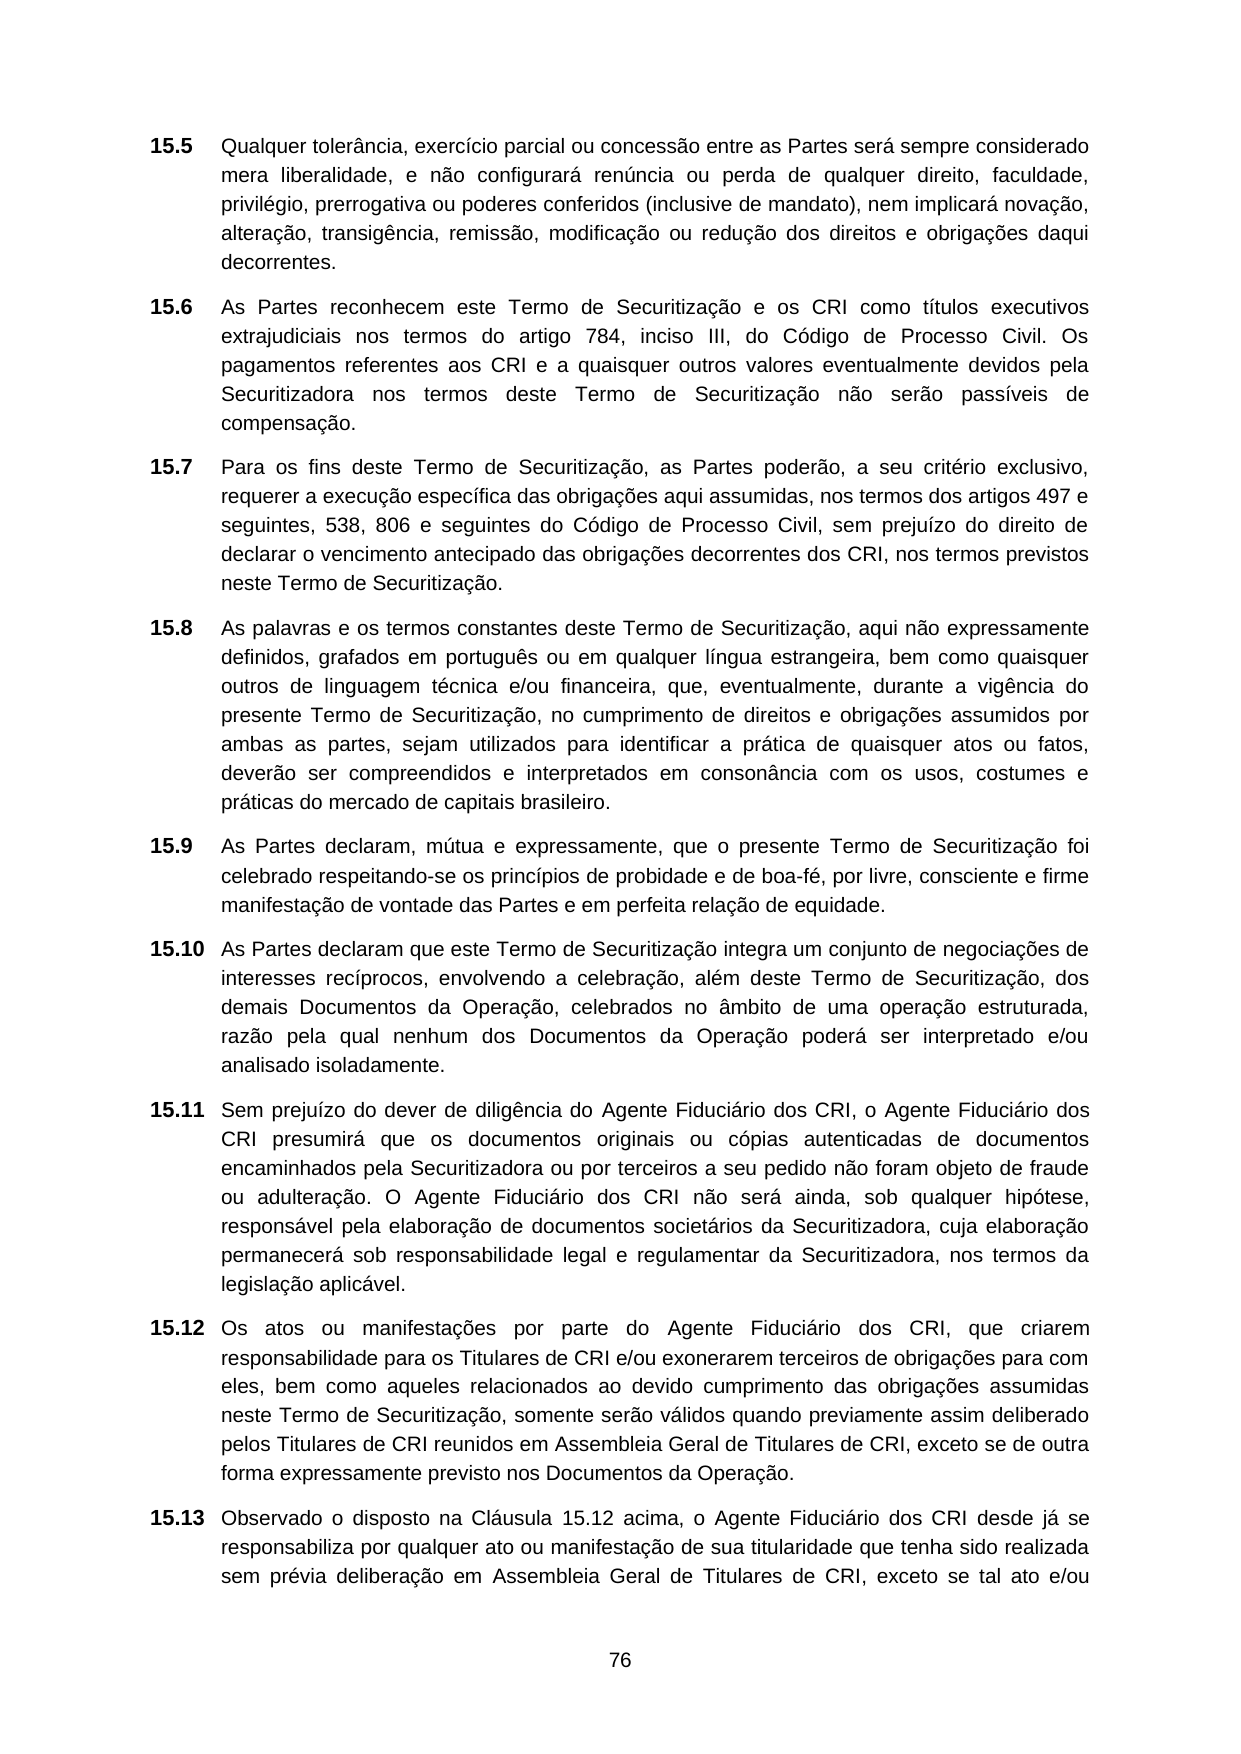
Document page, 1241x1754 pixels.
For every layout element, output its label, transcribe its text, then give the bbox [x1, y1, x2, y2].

text Qualquer tolerância, exercício parcial ou concessão entre as Partes será sempre considerado mera liberalidade, e não configurará renúncia ou perda de qualquer direito, faculdade, privilégio, prerrogativa ou poderes conferidos (inclusive de mandato), nem implicará novação, alteração, transigência, remissão, modificação ou redução dos direitos e obrigações daqui decorrentes. [150, 133, 1090, 274]
text Os atos ou manifestações por parte do Agente Fiduciário dos CRI, que criarem responsabilidade para os Titulares de CRI e/ou exonerarem terceiros de obrigações para com eles, bem como aqueles relacionados ao devido cumprimento das obrigações assumidas neste Termo de Securitização, somente serão válidos quando previamente assim deliberado pelos Titulares de CRI reunidos em Assembleia Geral de Titulares de CRI, exceto se de outra forma expressamente previsto nos Documentos da Operação. [150, 1315, 1090, 1485]
text As Partes declaram que este Termo de Securitização integra um conjunto de negociações de interesses recíprocos, envolvendo a celebração, além deste Termo de Securitização, dos demais Documentos da Operação, celebrados no âmbito de uma operação estruturada, razão pela qual nenhum dos Documentos da Operação poderá ser interpretado e/ou analisado isoladamente. [150, 936, 1090, 1077]
text As palavras e os termos constantes deste Termo de Securitização, aqui não expressamente definidos, grafados em português ou em qualquer língua estrangeira, bem como quaisquer outros de linguagem técnica e/ou financeira, que, eventualmente, durante a vigência do presente Termo de Securitização, no cumprimento de direitos e obrigações assumidos por ambas as partes, sejam utilizados para identificar a prática de quaisquer atos ou fatos, deverão ser compreendidos e interpretados em consonância com os usos, costumes e práticas do mercado de capitais brasileiro. [150, 615, 1090, 814]
text Sem prejuízo do dever de diligência do Agente Fiduciário dos CRI, o Agente Fiduciário dos CRI presumirá que os documentos originais ou cópias autenticadas de documentos encaminhados pela Securitizadora ou por terceiros a seu pedido não foram objeto de fraude ou adulteração. O Agente Fiduciário dos CRI não será ainda, sob qualquer hipótese, responsável pela elaboração de documentos societários da Securitizadora, cuja elaboração permanecerá sob responsabilidade legal e regulamentar da Securitizadora, nos termos da legislação aplicável. [150, 1097, 1090, 1296]
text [150, 1505, 1090, 1588]
text As Partes declaram, mútua e expressamente, que o presente Termo de Securitização foi celebrado respeitando-se os princípios de probidade e de boa-fé, por livre, consciente e firme manifestação de vontade das Partes e em perfeita relação de equidade. [150, 833, 1090, 916]
text As Partes reconhecem este Termo de Securitização e os CRI como títulos executivos extrajudiciais nos termos do artigo 784, inciso III, do Código de Processo Civil. Os pagamentos referentes aos CRI e a quaisquer outros valores eventualmente devidos pela Securitizadora nos termos deste Termo de Securitização não serão passíveis de compensação. [150, 293, 1090, 434]
text Para os fins deste Termo de Securitização, as Partes poderão, a seu critério exclusivo, requerer a execução específica das obrigações aqui assumidas, nos termos dos artigos 497 e seguintes, 538, 806 e seguintes do Código de Processo Civil, sem prejuízo do direito de declarar o vencimento antecipado das obrigações decorrentes dos CRI, nos termos previstos neste Termo de Securitização. [150, 454, 1090, 595]
